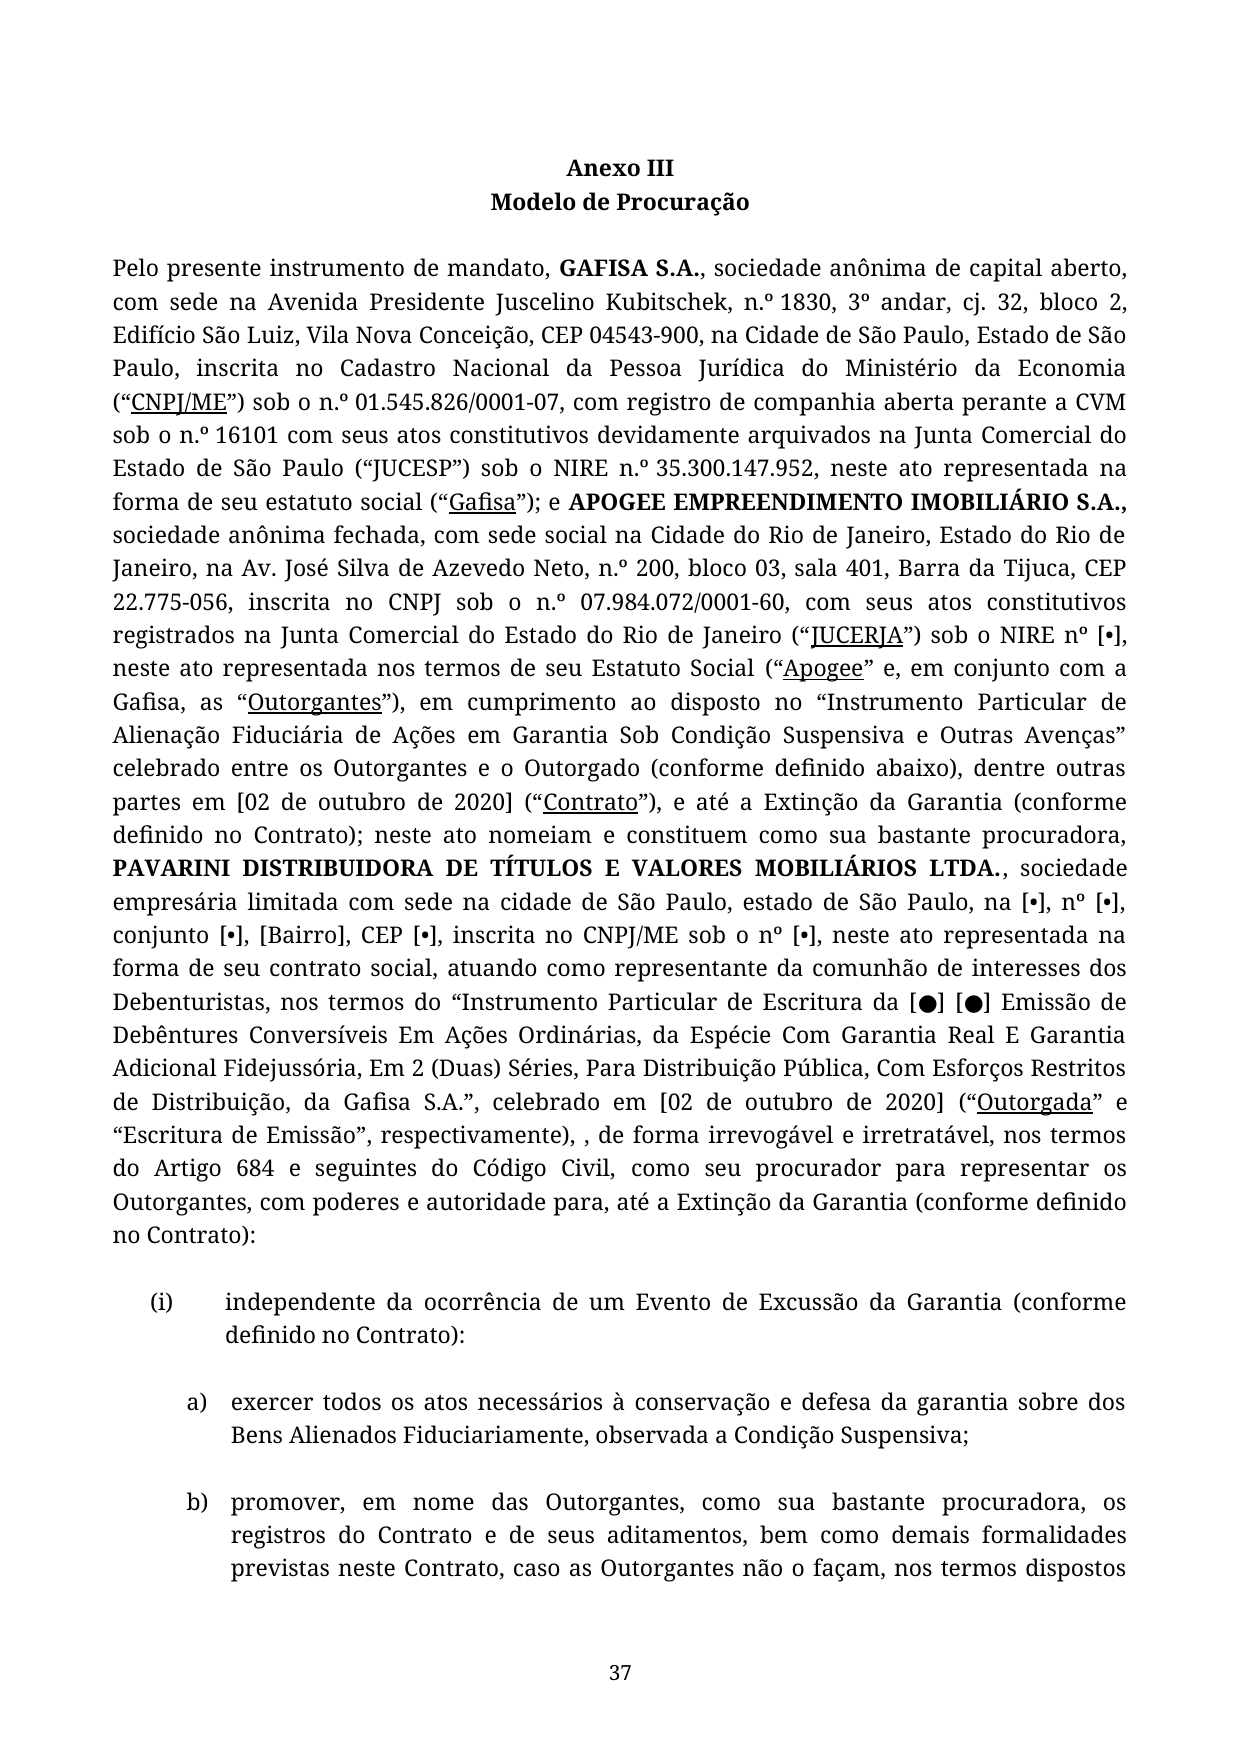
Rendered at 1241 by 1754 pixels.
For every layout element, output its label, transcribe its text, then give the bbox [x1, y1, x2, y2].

text Anexo III [112, 150, 1128, 183]
list exercer todos os atos necessários à conservação e defesa da garantia sobre dos Bens Alienados Fiduciariamente, observada a Condição Suspensiva; [186, 1383, 1128, 1450]
text Modelo de Procuração [112, 183, 1128, 217]
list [186, 1483, 1128, 1583]
list Pelo presente instrumento de mandato, GAFISA S.A., sociedade anônima de capital aberto, com sede na Avenida Presidente Juscelino Kubitschek, n.º 1830, 3º andar, cj. 32, bloco 2, Edifício São Luiz, Vila Nova Conceição, CEP 04543-900, na Cidade de São Paulo, Estado de São Paulo, inscrita no Cadastro Nacional da Pessoa Jurídica do Ministério da Economia (“CNPJ/ME”) sob o n.º 01.545.826/0001-07, com registro de companhia aberta perante a CVM sob o n.º 16101 com seus atos constitutivos devidamente arquivados na Junta Comercial do Estado de São Paulo (“JUCESP”) sob o NIRE n.º 35.300.147.952, neste ato representada na forma de seu estatuto social (“Gafisa”); e APOGEE EMPREENDIMENTO IMOBILIÁRIO S.A., sociedade anônima fechada, com sede social na Cidade do Rio de Janeiro, Estado do Rio de Janeiro, na Av. José Silva de Azevedo Neto, n.º 200, bloco 03, sala 401, Barra da Tijuca, CEP 22.775-056, inscrita no CNPJ sob o n.º 07.984.072/0001-60, com seus atos constitutivos registrados na Junta Comercial do Estado do Rio de Janeiro (“JUCERJA”) sob o NIRE nº [•], neste ato representada nos termos de seu Estatuto Social (“Apogee” e, em conjunto com a Gafisa, as “Outorgantes”), em cumprimento ao disposto no “Instrumento Particular de Alienação Fiduciária de Ações em Garantia Sob Condição Suspensiva e Outras Avenças” celebrado entre os Outorgantes e o Outorgado (conforme definido abaixo), dentre outras partes em [02 de outubro de 2020] (“Contrato”), e até a Extinção da Garantia (conforme definido no Contrato); neste ato nomeiam e constituem como sua bastante procuradora, PAVARINI DISTRIBUIDORA DE TÍTULOS E VALORES MOBILIÁRIOS LTDA., sociedade empresária limitada com sede na cidade de São Paulo, estado de São Paulo, na [•], nº [•], conjunto [•], [Bairro], CEP [•], inscrita no CNPJ/ME sob o nº [•], neste ato representada na forma de seu contrato social, atuando como representante da comunhão de interesses dos Debenturistas, nos termos do “Instrumento Particular de Escritura da [●] [●] Emissão de Debêntures Conversíveis Em Ações Ordinárias, da Espécie Com Garantia Real E Garantia Adicional Fidejussória, Em 2 (Duas) Séries, Para Distribuição Pública, Com Esforços Restritos de Distribuição, da Gafisa S.A.”, celebrado em [02 de outubro de 2020] (“Outorgada” e “Escritura de Emissão”, respectivamente), , de forma irrevogável e irretratável, nos termos do Artigo 684 e seguintes do Código Civil, como seu procurador para representar os Outorgantes, com poderes e autoridade para, até a Extinção da Garantia (conforme definido no Contrato): [112, 250, 1128, 1250]
list independente da ocorrência de um Evento de Excussão da Garantia (conforme definido no Contrato): [150, 1283, 1128, 1350]
